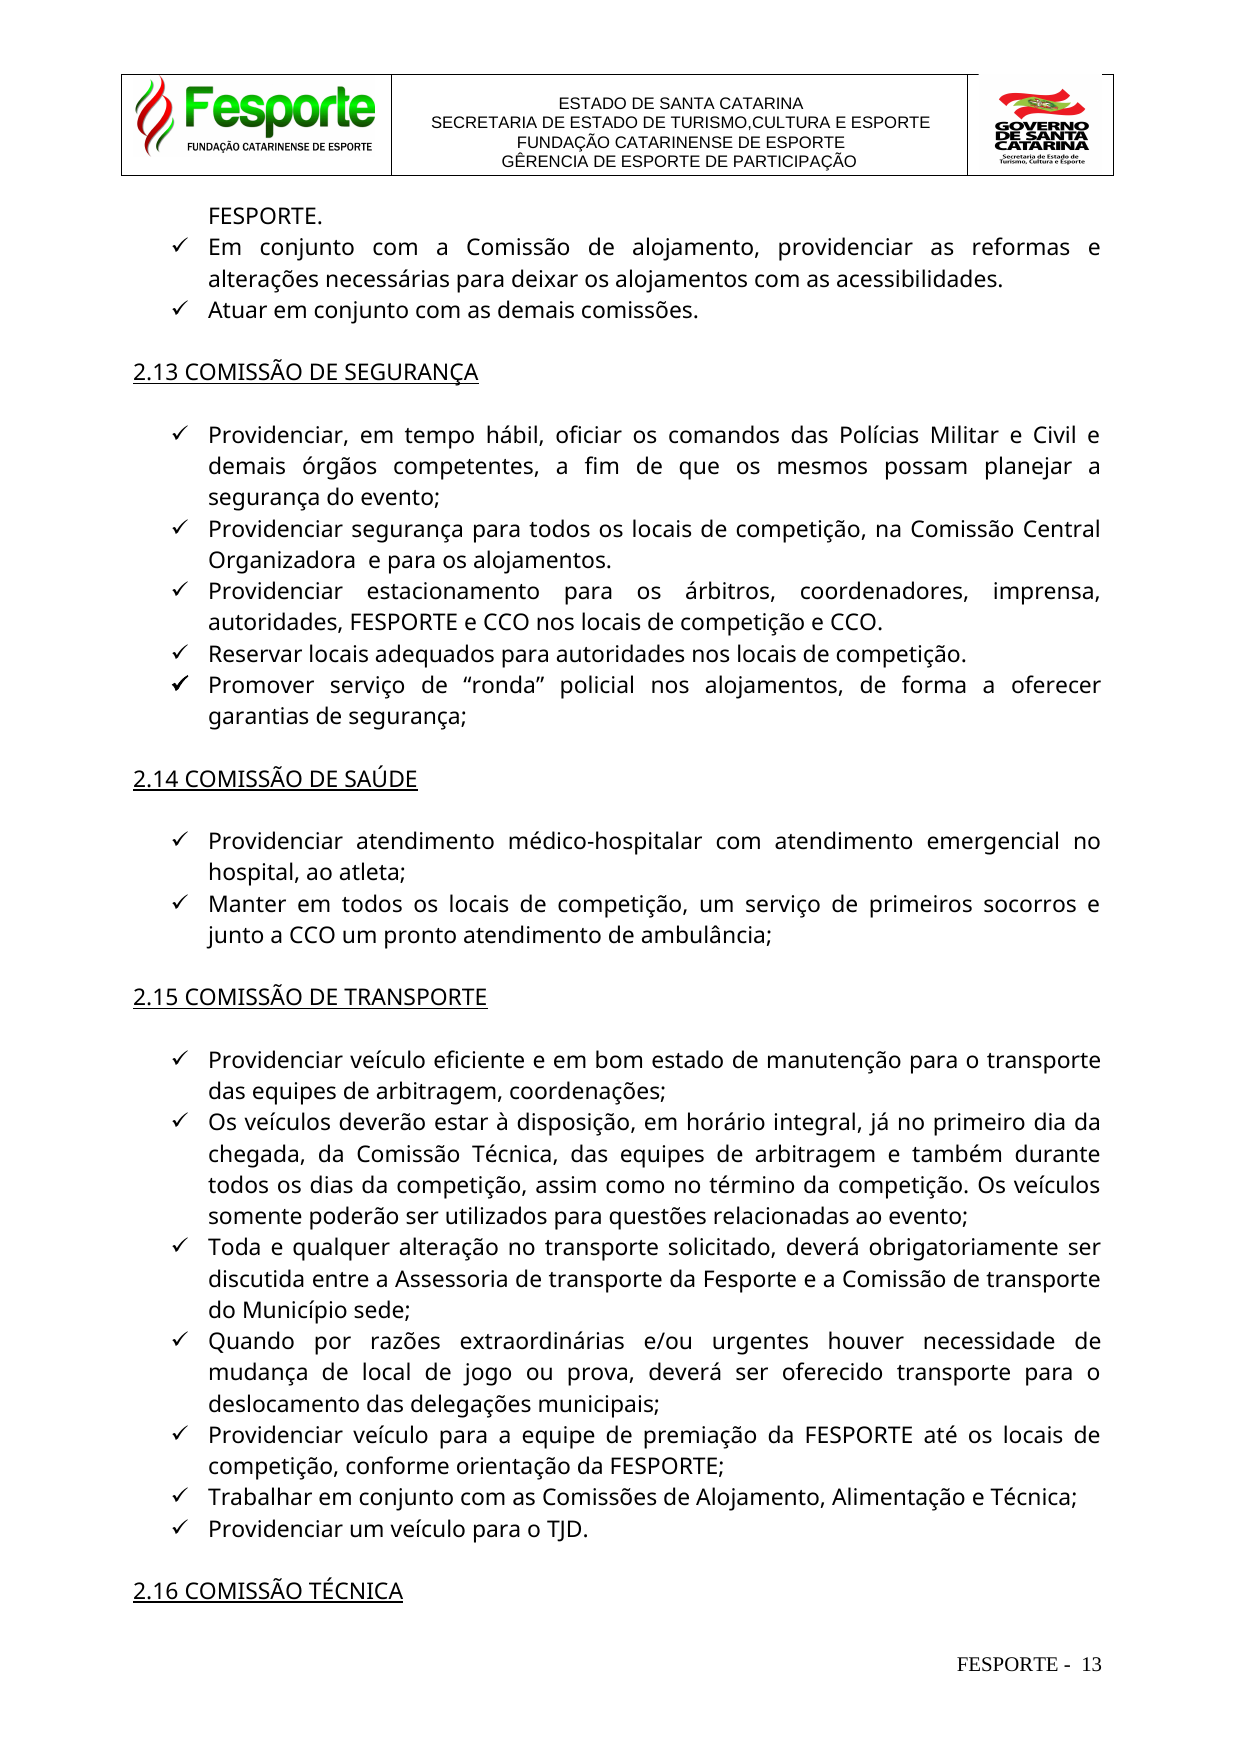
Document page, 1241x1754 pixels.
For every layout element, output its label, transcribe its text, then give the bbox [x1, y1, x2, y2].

list Deixar os locais de competição em condições, conforme orientação expedida pela FESPORTE. [170, 200, 1102, 231]
list Providenciar veículo para a equipe de premiação da FESPORTE até os locais de competição, conforme orientação da FESPORTE; [170, 1419, 1102, 1481]
list Providenciar segurança para todos os locais de competição, na Comissão Central Organizadora e para os alojamentos. [170, 512, 1102, 575]
list Providenciar um veículo para o TJD. [170, 1512, 1102, 1544]
list Promover serviço de “ronda” policial nos alojamentos, de forma a oferecer garantias de segurança; [170, 669, 1102, 731]
text 2.15 COMISSÃO DE TRANSPORTE [133, 981, 1102, 1012]
picture [132, 75, 375, 157]
list Reservar locais adequados para autoridades nos locais de competição. [170, 637, 1102, 669]
picture [978, 74, 1102, 175]
list Trabalhar em conjunto com as Comissões de Alojamento, Alimentação e Técnica; [170, 1481, 1102, 1512]
list Manter em todos os locais de competição, um serviço de primeiros socorros e junto a CCO um pronto atendimento de ambulância; [170, 887, 1102, 950]
list Atuar em conjunto com as demais comissões. [170, 294, 1102, 325]
list Em conjunto com a Comissão de alojamento, providenciar as reformas e alterações necessárias para deixar os alojamentos com as acessibilidades. [170, 231, 1102, 294]
text 2.16 COMISSÃO TÉCNICA [133, 1575, 1102, 1606]
list Providenciar estacionamento para os árbitros, coordenadores, imprensa, autoridades, FESPORTE e CCO nos locais de competição e CCO. [170, 575, 1102, 637]
list Quando por razões extraordinárias e/ou urgentes houver necessidade de mudança de local de jogo ou prova, deverá ser oferecido transporte para o deslocamento das delegações municipais; [170, 1325, 1102, 1419]
list Providenciar atendimento médico-hospitalar com atendimento emergencial no hospital, ao atleta; [170, 825, 1102, 887]
list Os veículos deverão estar à disposição, em horário integral, já no primeiro dia da chegada, da Comissão Técnica, das equipes de arbitragem e também durante todos os dias da competição, assim como no término da competição. Os veículos somente poderão ser utilizados para questões relacionadas ao evento; [170, 1106, 1102, 1231]
list Providenciar veículo eficiente e em bom estado de manutenção para o transporte das equipes de arbitragem, coordenações; [170, 1044, 1102, 1106]
list Toda e qualquer alteração no transporte solicitado, deverá obrigatoriamente ser discutida entre a Assessoria de transporte da Fesporte e a Comissão de transporte do Município sede; [170, 1231, 1102, 1325]
text 2.13 COMISSÃO DE SEGURANÇA [133, 356, 1102, 387]
list Providenciar, em tempo hábil, oficiar os comandos das Polícias Militar e Civil e demais órgãos competentes, a fim de que os mesmos possam planejar a segurança do evento; [170, 419, 1102, 512]
text 2.14 COMISSÃO DE SAÚDE [133, 762, 1102, 794]
